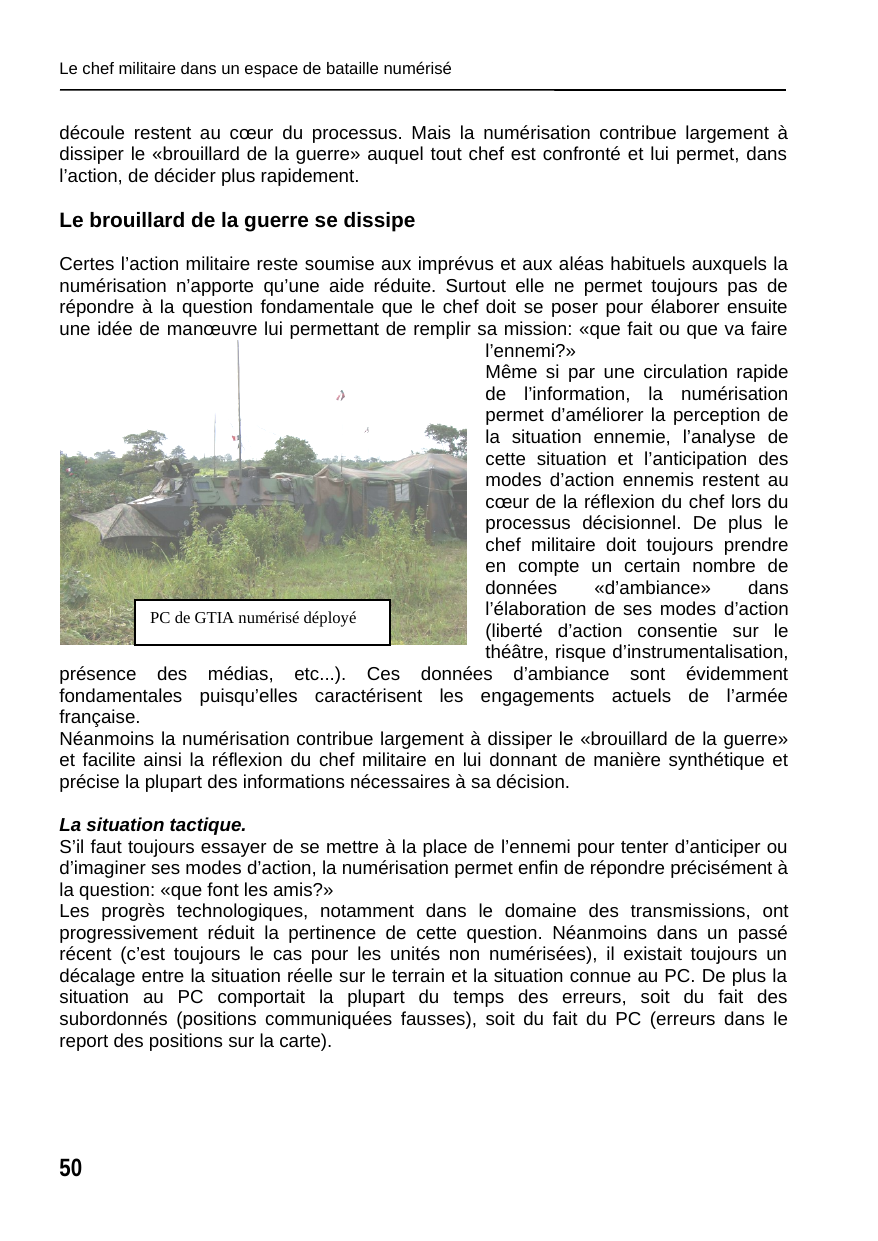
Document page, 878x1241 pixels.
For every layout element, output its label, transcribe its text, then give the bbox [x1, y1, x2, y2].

text La situation tactique. [59, 814, 788, 835]
text Le brouillard de la guerre se dissipe [59, 208, 788, 232]
text Certes l’action militaire reste soumise aux imprévus et aux aléas habituels auxquels la numérisation n’apporte qu’une aide réduite. Surtout elle ne permet toujours pas de répondre à la question fondamentale que le chef doit se poser pour élaborer ensuite une idée de manœuvre lui permettant de remplir sa mission: «que fait ou que va faire l’ennemi?» [59, 253, 788, 361]
text Même si par une circulation rapide de l’information, la numérisation permet d’améliorer la perception de la situation ennemie, l’analyse de cette situation et l’anticipation des modes d’action ennemis restent au cœur de la réflexion du chef lors du processus décisionnel. De plus le chef militaire doit toujours prendre en compte un certain nombre de données «d’ambiance» dans l’élaboration de ses modes d’action (liberté d’action consentie sur le théâtre, risque d’instrumentalisation, présence des médias, etc...). Ces données d’ambiance sont évidemment fondamentales puisqu’elles caractérisent les engagements actuels de l’armée française. [59, 361, 788, 728]
text Néanmoins la numérisation contribue largement à dissiper le «brouillard de la guerre» et facilite ainsi la réflexion du chef militaire en lui donnant de manière synthétique et précise la plupart des informations nécessaires à sa décision. [59, 728, 788, 792]
text S’il faut toujours essayer de se mettre à la place de l’ennemi pour tenter d’anticiper ou d’imaginer ses modes d’action, la numérisation permet enfin de répondre précisément à la question: «que font les amis?» [59, 835, 788, 900]
text La numérisation permet une rédaction et une transmission beaucoup plus rapide des ordres aux subordonnés. C’est un des apports essentiels du système et c’est en fait dans cette phase que le processus décisionnel est le plus largement accéléré. [60, 340, 467, 645]
text Les progrès technologiques, notamment dans le domaine des transmissions, ont progressivement réduit la pertinence de cette question. Néanmoins dans un passé récent (c’est toujours le cas pour les unités non numérisées), il existait toujours un décalage entre la situation réelle sur le terrain et la situation connue au PC. De plus la situation au PC comportait la plupart du temps des erreurs, soit du fait des subordonnés (positions communiquées fausses), soit du fait du PC (erreurs dans le report des positions sur la carte). [59, 900, 788, 1051]
